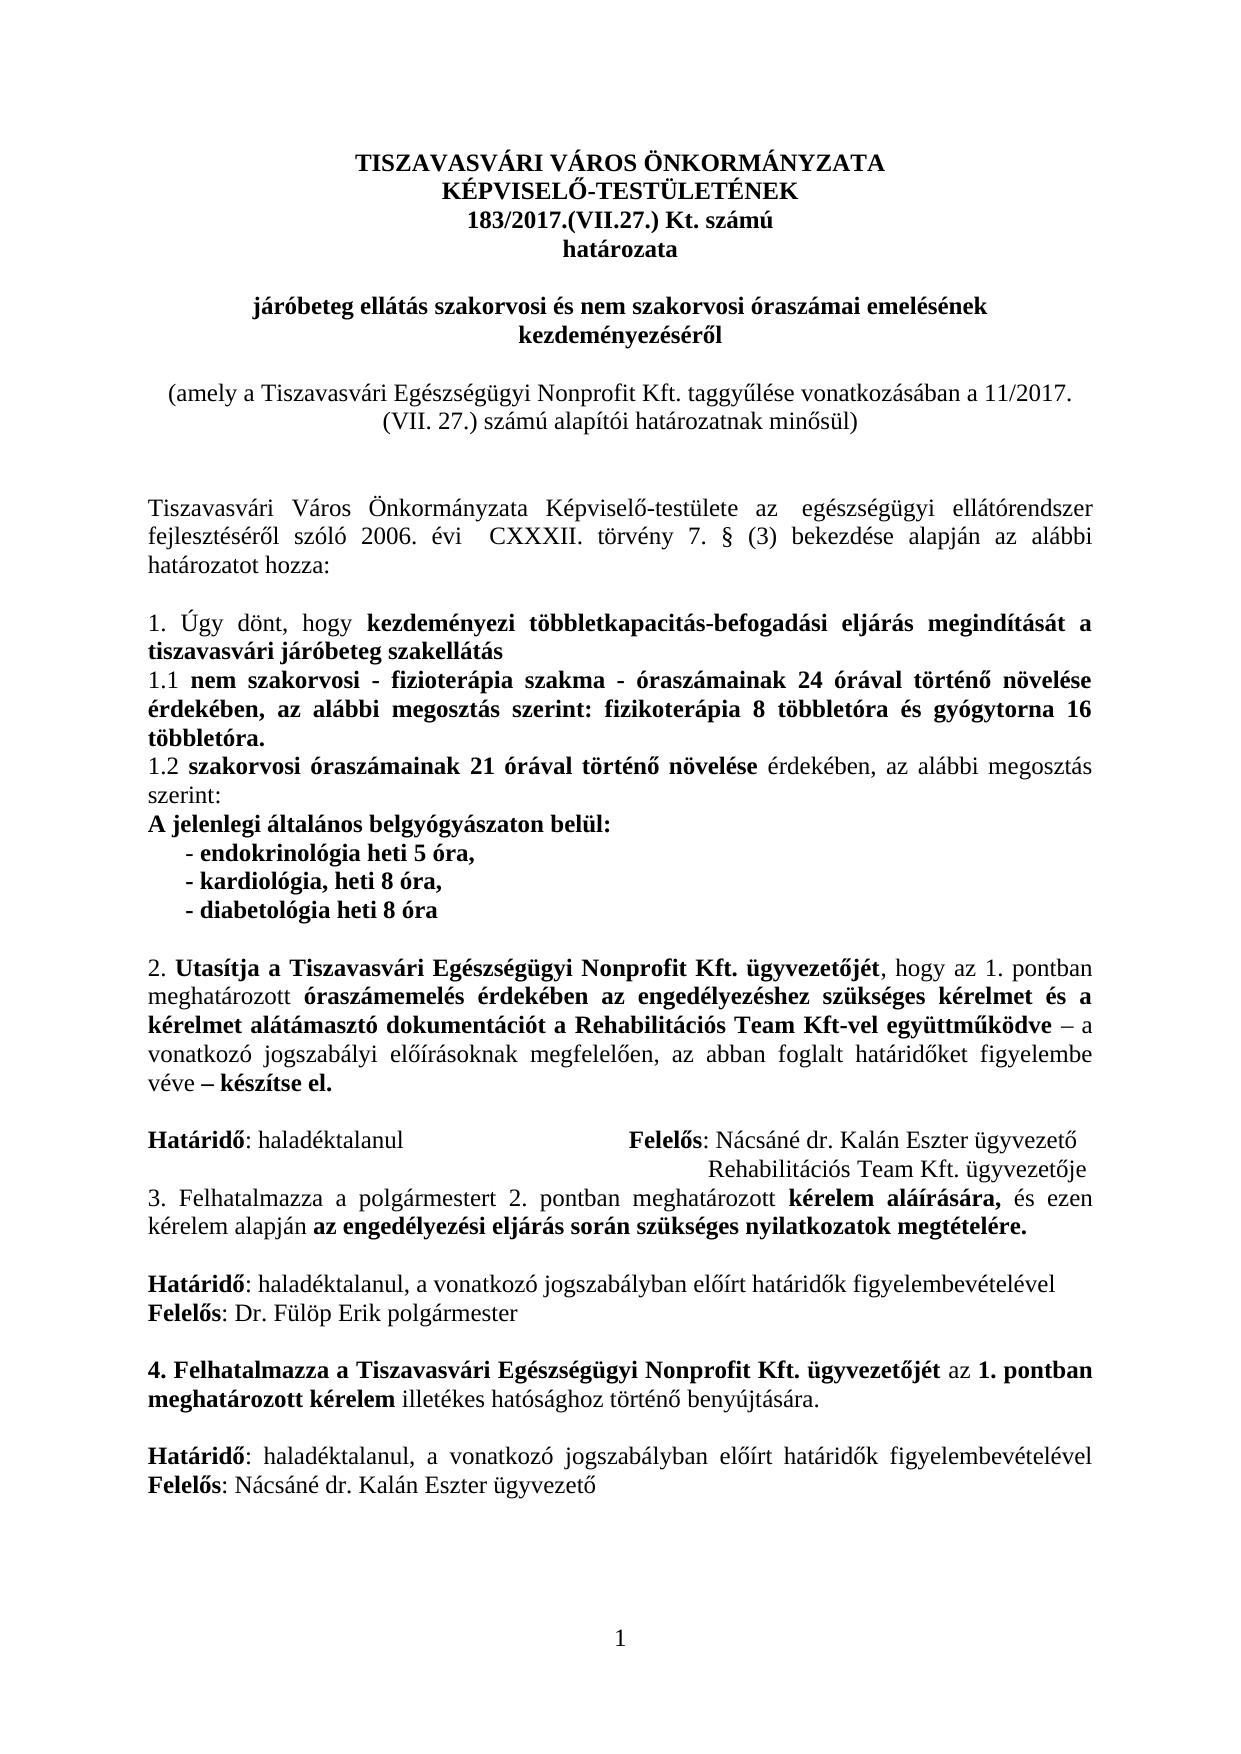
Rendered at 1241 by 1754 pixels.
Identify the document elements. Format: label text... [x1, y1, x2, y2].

text Határidő: haladéktalanul, a vonatkozó jogszabályban előírt határidők figyelembevételével [148, 1269, 1093, 1298]
list A jelenlegi általános belgyógyászaton belül: [148, 809, 1093, 838]
text határozata [148, 234, 1093, 263]
text 183/2017.(VII.27.) Kt. számú [148, 205, 1093, 234]
text Határidő: haladéktalanul, a vonatkozó jogszabályban előírt határidők figyelembevételével Felelős: Nácsáné dr. Kalán Eszter ügyvezető [148, 1441, 1093, 1499]
text 1.1 nem szakorvosi - fizioterápia szakma - óraszámainak 24 órával történő növelése érdekében, az alábbi megosztás szerint: fizikoterápia 8 többletóra és gyógytorna 16 többletóra. [148, 665, 1093, 751]
text 3. Felhatalmazza a polgármestert 2. pontban meghatározott kérelem aláírására, és ezen kérelem alapján az engedélyezési eljárás során szükséges nyilatkozatok megtételére. [148, 1183, 1093, 1240]
text 2. Utasítja a Tiszavasvári Egészségügyi Nonprofit Kft. ügyvezetőjét, hogy az 1. pontban meghatározott óraszámemelés érdekében az engedélyezéshez szükséges kérelmet és a kérelmet alátámasztó dokumentációt a Rehabilitációs Team Kft-vel együttműködve – a vonatkozó jogszabályi előírásoknak megfelelően, az abban foglalt határidőket figyelembe véve – készítse el. [148, 953, 1093, 1096]
list - endokrinológia heti 5 óra, - kardiológia, heti 8 óra, - diabetológia heti 8 óra [185, 838, 1093, 924]
text Felelős: Dr. Fülöp Erik polgármester [148, 1298, 1093, 1326]
text Rehabilitációs Team Kft. ügyvezetője [148, 1154, 1093, 1183]
text KÉPVISELŐ-TESTÜLETÉNEK [148, 176, 1093, 205]
text (amely a Tiszavasvári Egészségügyi Nonprofit Kft. taggyűlése vonatkozásában a 11/2017.(VII. 27.) számú alapítói határozatnak minősül) [148, 378, 1093, 435]
text Határidő: haladéktalanul Felelős: Nácsáné dr. Kalán Eszter ügyvezető [148, 1125, 1093, 1154]
text 4. Felhatalmazza a Tiszavasvári Egészségügyi Nonprofit Kft. ügyvezetőjét az 1. pontban meghatározott kérelem illetékes hatósághoz történő benyújtására. [148, 1355, 1093, 1413]
text Tiszavasvári Város Önkormányzata Képviselő-testülete az egészségügyi ellátórendszer fejlesztéséről szóló 2006. évi CXXXII. törvény 7. § (3) bekezdése alapján az alábbi határozatot hozza: [148, 493, 1093, 579]
text járóbeteg ellátás szakorvosi és nem szakorvosi óraszámai emelésének kezdeményezéséről [148, 291, 1093, 349]
text 1.2 szakorvosi óraszámainak 21 órával történő növelése érdekében, az alábbi megosztás szerint: [148, 751, 1093, 809]
text 1. Úgy dönt, hogy kezdeményezi többletkapacitás-befogadási eljárás megindítását a tiszavasvári járóbeteg szakellátás [148, 608, 1093, 665]
text TISZAVASVÁRI VÁROS ÖNKORMÁNYZATA [148, 148, 1093, 176]
